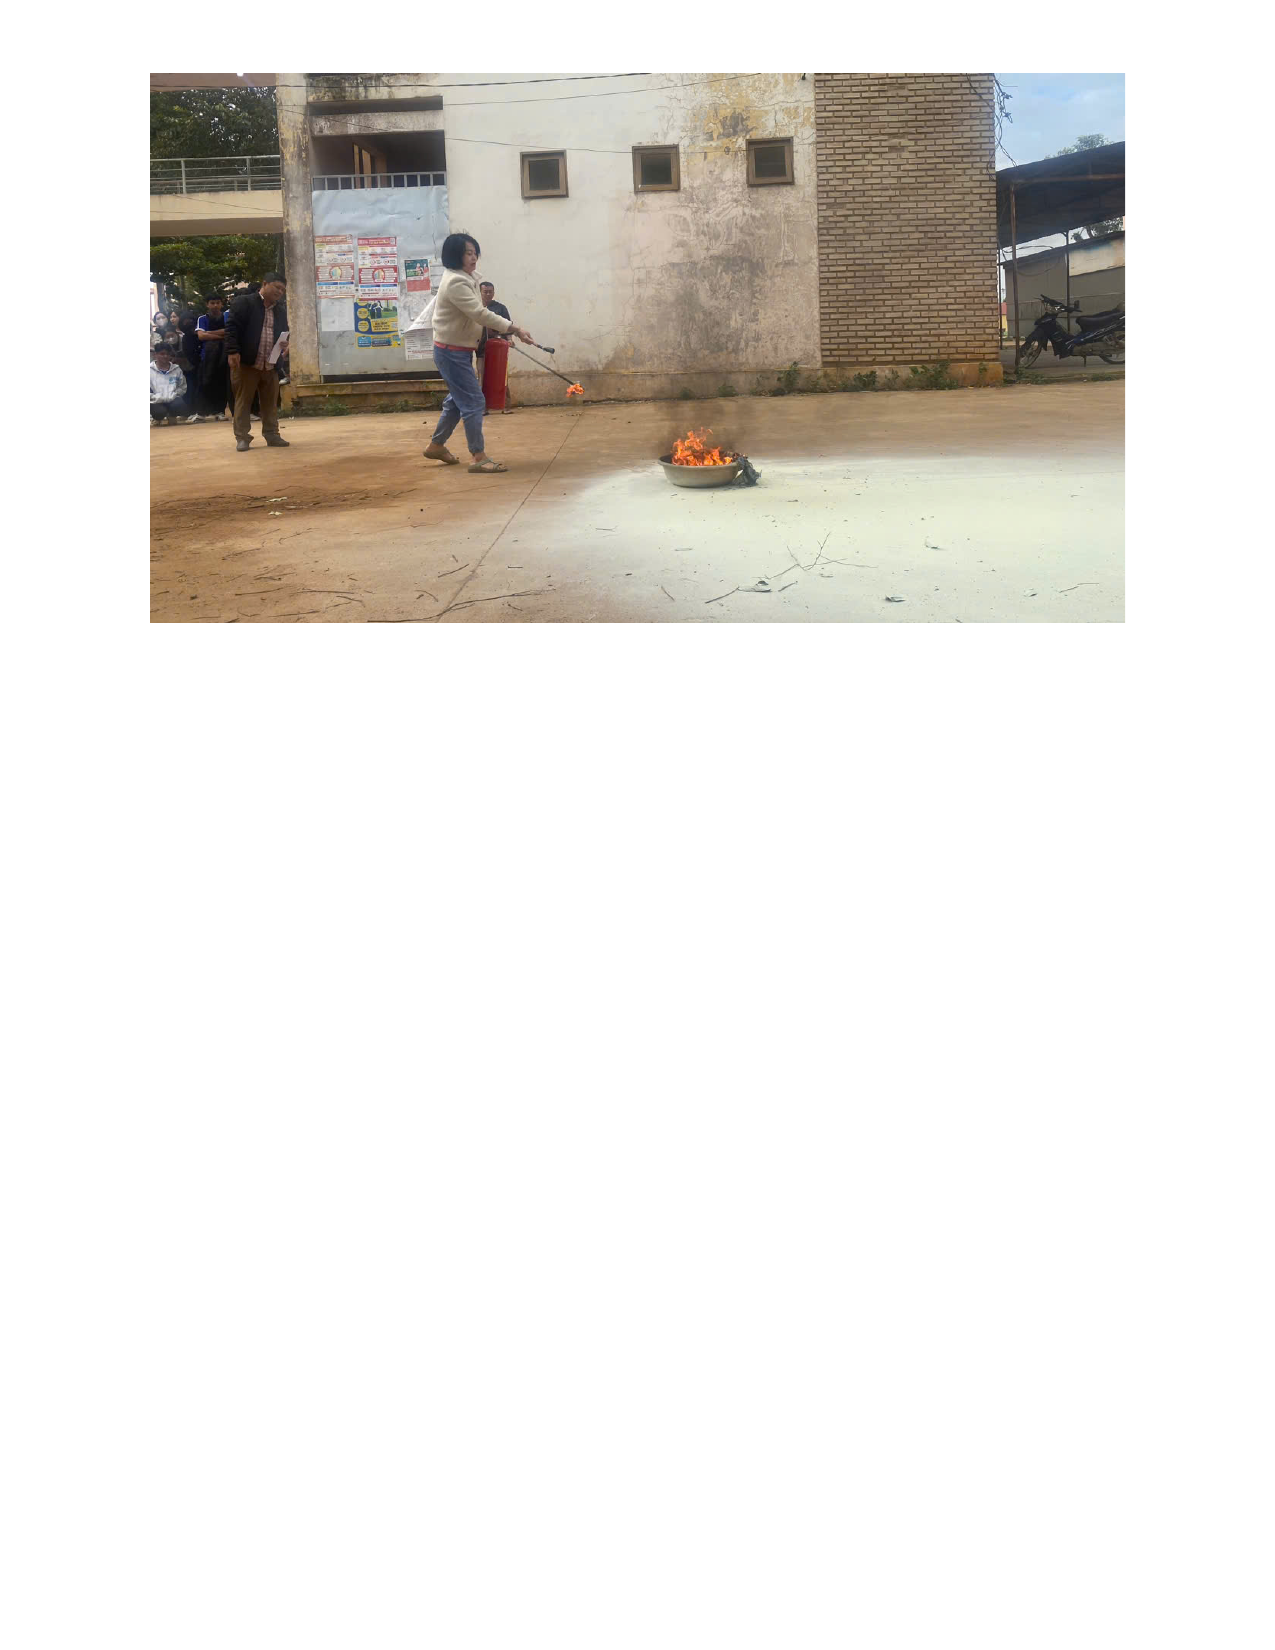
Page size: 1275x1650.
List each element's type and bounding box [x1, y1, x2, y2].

picture [150, 73, 1125, 623]
